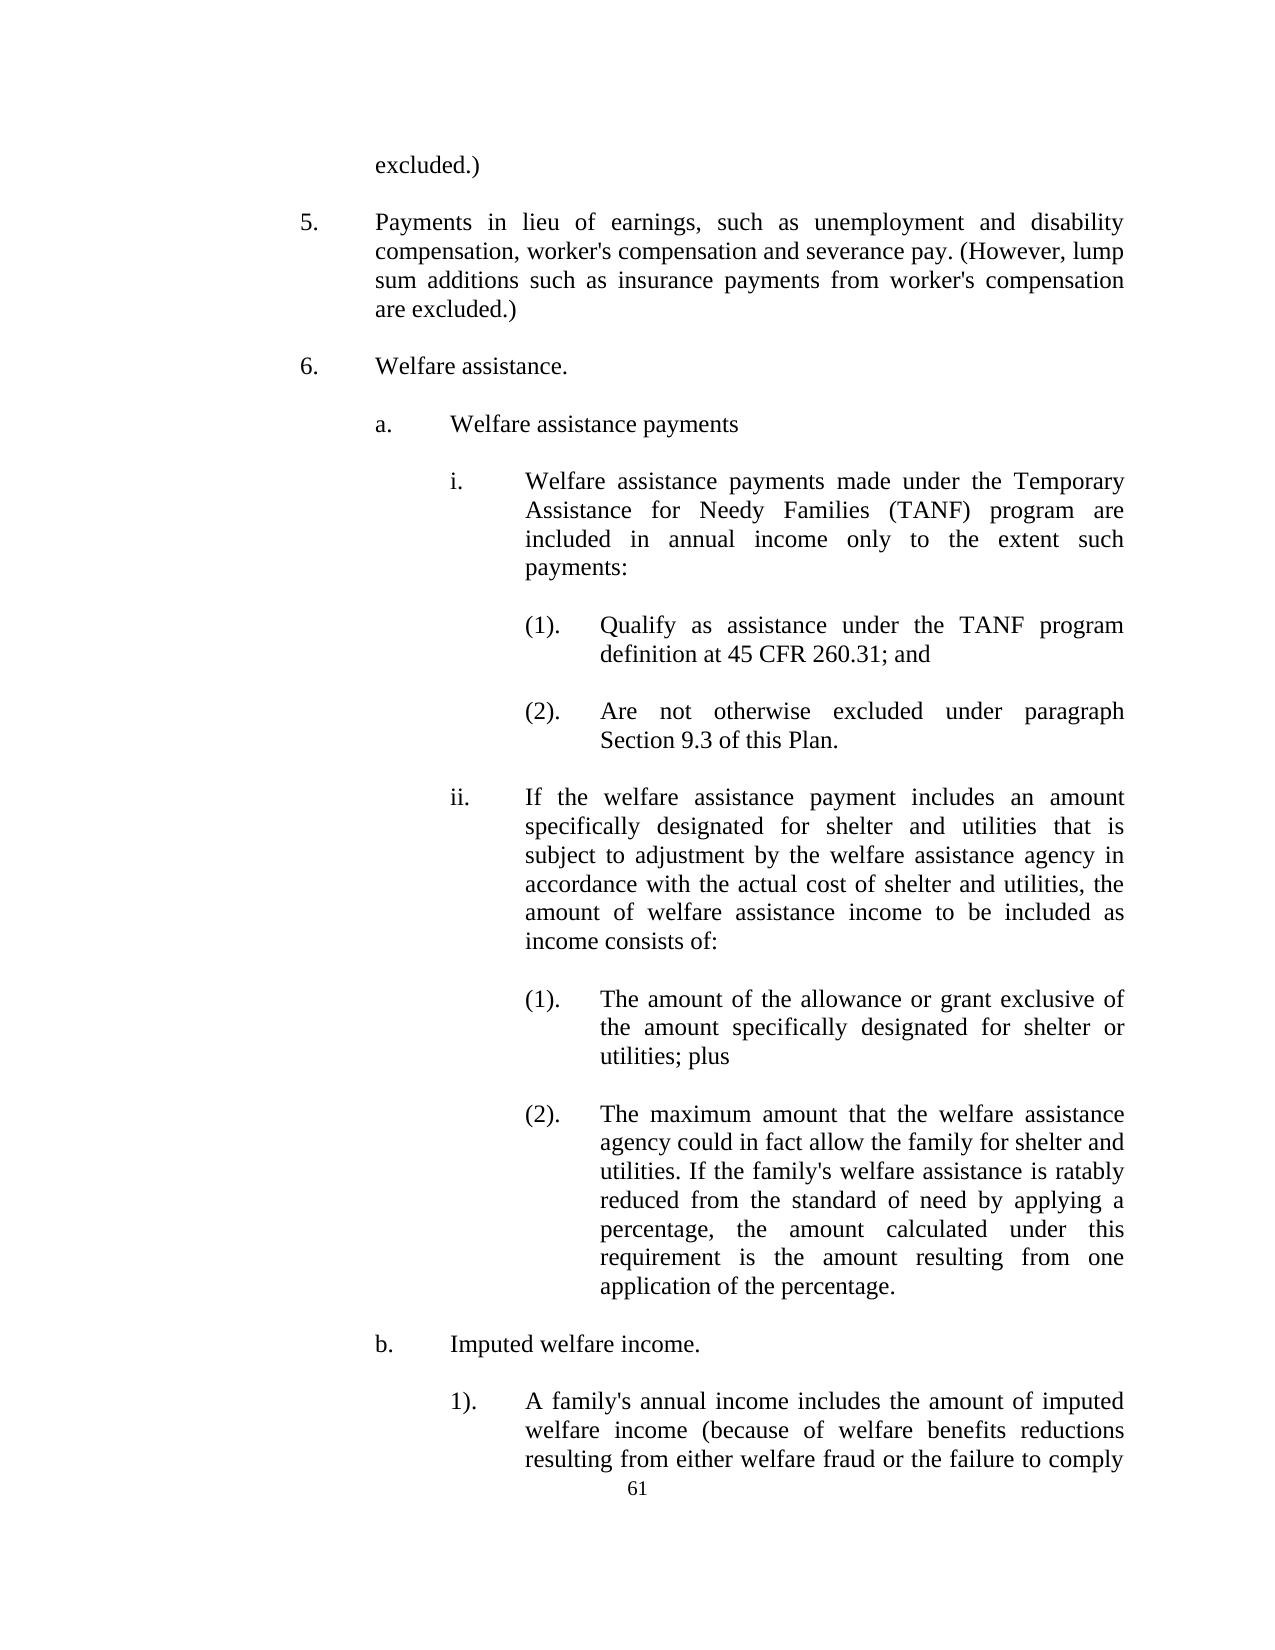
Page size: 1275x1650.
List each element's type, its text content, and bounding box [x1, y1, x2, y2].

text a. Welfare assistance payments [375, 409, 1125, 437]
text 6. Welfare assistance. [300, 351, 1125, 380]
list Welfare assistance payments made under the Temporary Assistance for Needy Families (TANF) program are included in annual income only to the extent such payments: [450, 466, 1125, 581]
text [300, 150, 1125, 179]
text ii. If the welfare assistance payment includes an amount specifically designated for shelter and utilities that is subject to adjustment by the welfare assistance agency in accordance with the actual cost of shelter and utilities, the amount of welfare assistance income to be included as income consists of: [450, 782, 1125, 955]
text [450, 1386, 1125, 1472]
text 5. Payments in lieu of earnings, such as unemployment and disability compensation, worker's compensation and severance pay. (However, lump sum additions such as insurance payments from worker's compensation are excluded.) [300, 207, 1125, 322]
text b. Imputed welfare income. [375, 1329, 1125, 1357]
text (1). Qualify as assistance under the TANF program definition at 45 CFR 260.31; and [525, 610, 1125, 667]
text (1). The amount of the allowance or grant exclusive of the amount specifically designated for shelter or utilities; plus [525, 984, 1125, 1070]
text (2). Are not otherwise excluded under paragraph Section 9.3 of this Plan. [525, 696, 1125, 754]
text (2). The maximum amount that the welfare assistance agency could in fact allow the family for shelter and utilities. If the family's welfare assistance is ratably reduced from the standard of need by applying a percentage, the amount calculated under this requirement is the amount resulting from one application of the percentage. [525, 1099, 1125, 1300]
